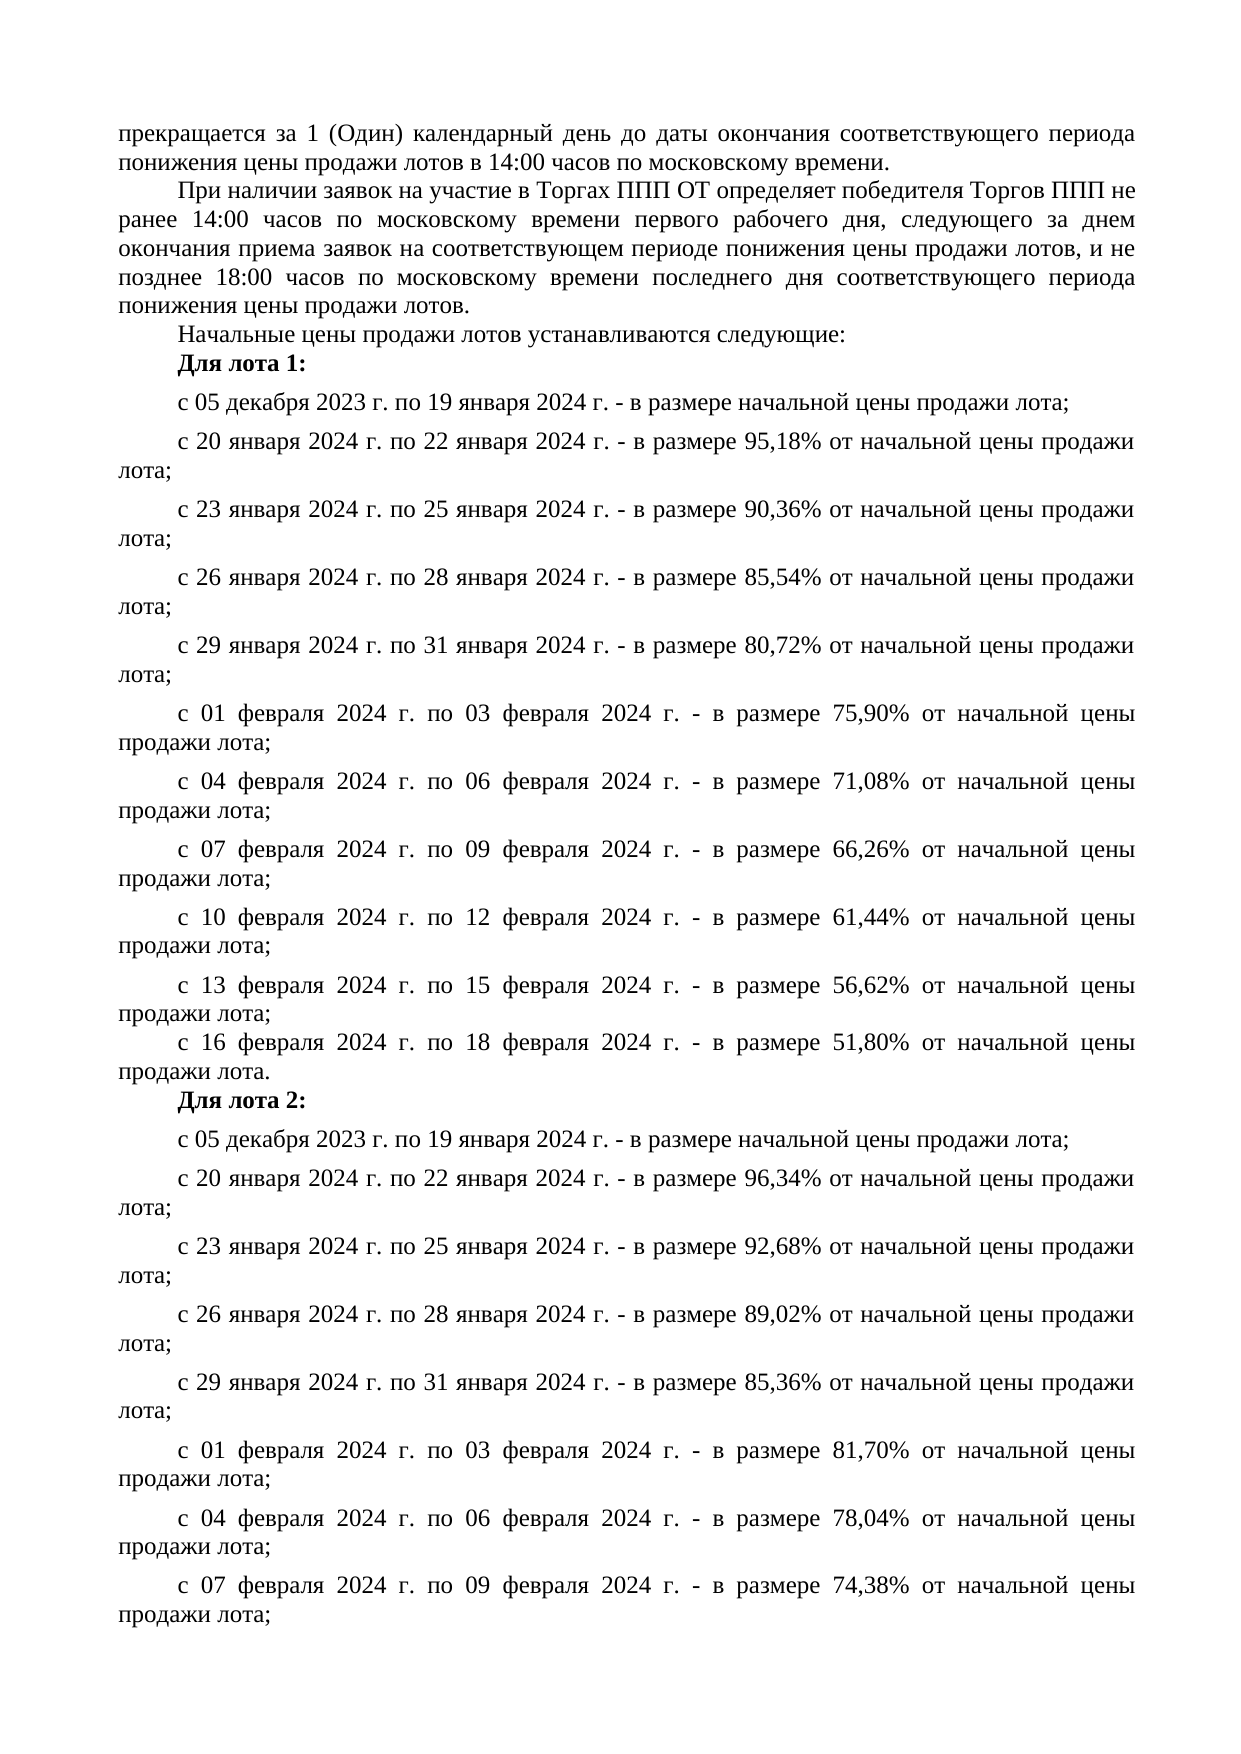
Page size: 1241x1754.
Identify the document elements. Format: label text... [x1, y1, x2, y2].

text с 04 февраля 2024 г. по 06 февраля 2024 г. - в размере 78,04% от начальной цены продажи лота; [118, 1503, 1137, 1560]
text с 05 декабря 2023 г. по 19 января 2024 г. - в размере начальной цены продажи лота; [118, 387, 1137, 416]
text с 05 декабря 2023 г. по 19 января 2024 г. - в размере начальной цены продажи лота; [118, 1124, 1137, 1153]
text с 07 февраля 2024 г. по 09 февраля 2024 г. - в размере 74,38% от начальной цены продажи лота; [118, 1571, 1137, 1628]
text с 13 февраля 2024 г. по 15 февраля 2024 г. - в размере 56,62% от начальной цены продажи лота; [118, 970, 1137, 1027]
text Для лота 2: [118, 1085, 1137, 1113]
text с 10 февраля 2024 г. по 12 февраля 2024 г. - в размере 61,44% от начальной цены продажи лота; [118, 902, 1137, 959]
text с 07 февраля 2024 г. по 09 февраля 2024 г. - в размере 66,26% от начальной цены продажи лота; [118, 834, 1137, 891]
text с 01 февраля 2024 г. по 03 февраля 2024 г. - в размере 75,90% от начальной цены продажи лота; [118, 698, 1137, 756]
text с 20 января 2024 г. по 22 января 2024 г. - в размере 95,18% от начальной цены продажи лота; [118, 426, 1137, 484]
text с 26 января 2024 г. по 28 января 2024 г. - в размере 85,54% от начальной цены продажи лота; [118, 562, 1137, 620]
text При наличии заявок на участие в Торгах ППП ОТ определяет победителя Торгов ППП не ранее 14:00 часов по московскому времени первого рабочего дня, следующего за днем окончания приема заявок на соответствующем периоде понижения цены продажи лотов, и не позднее 18:00 часов по московскому времени последнего дня соответствующего периода понижения цены продажи лотов. [118, 176, 1137, 319]
text с 29 января 2024 г. по 31 января 2024 г. - в размере 80,72% от начальной цены продажи лота; [118, 630, 1137, 688]
text с 20 января 2024 г. по 22 января 2024 г. - в размере 96,34% от начальной цены продажи лота; [118, 1163, 1137, 1221]
text с 16 февраля 2024 г. по 18 февраля 2024 г. - в размере 51,80% от начальной цены продажи лота. [118, 1027, 1137, 1085]
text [118, 118, 1137, 176]
text с 23 января 2024 г. по 25 января 2024 г. - в размере 92,68% от начальной цены продажи лота; [118, 1231, 1137, 1288]
text с 29 января 2024 г. по 31 января 2024 г. - в размере 85,36% от начальной цены продажи лота; [118, 1367, 1137, 1424]
text с 23 января 2024 г. по 25 января 2024 г. - в размере 90,36% от начальной цены продажи лота; [118, 494, 1137, 552]
text с 01 февраля 2024 г. по 03 февраля 2024 г. - в размере 81,70% от начальной цены продажи лота; [118, 1435, 1137, 1492]
text с 26 января 2024 г. по 28 января 2024 г. - в размере 89,02% от начальной цены продажи лота; [118, 1299, 1137, 1356]
text Начальные цены продажи лотов устанавливаются следующие: [118, 319, 1137, 348]
text с 04 февраля 2024 г. по 06 февраля 2024 г. - в размере 71,08% от начальной цены продажи лота; [118, 766, 1137, 823]
text Для лота 1: [118, 348, 1137, 377]
